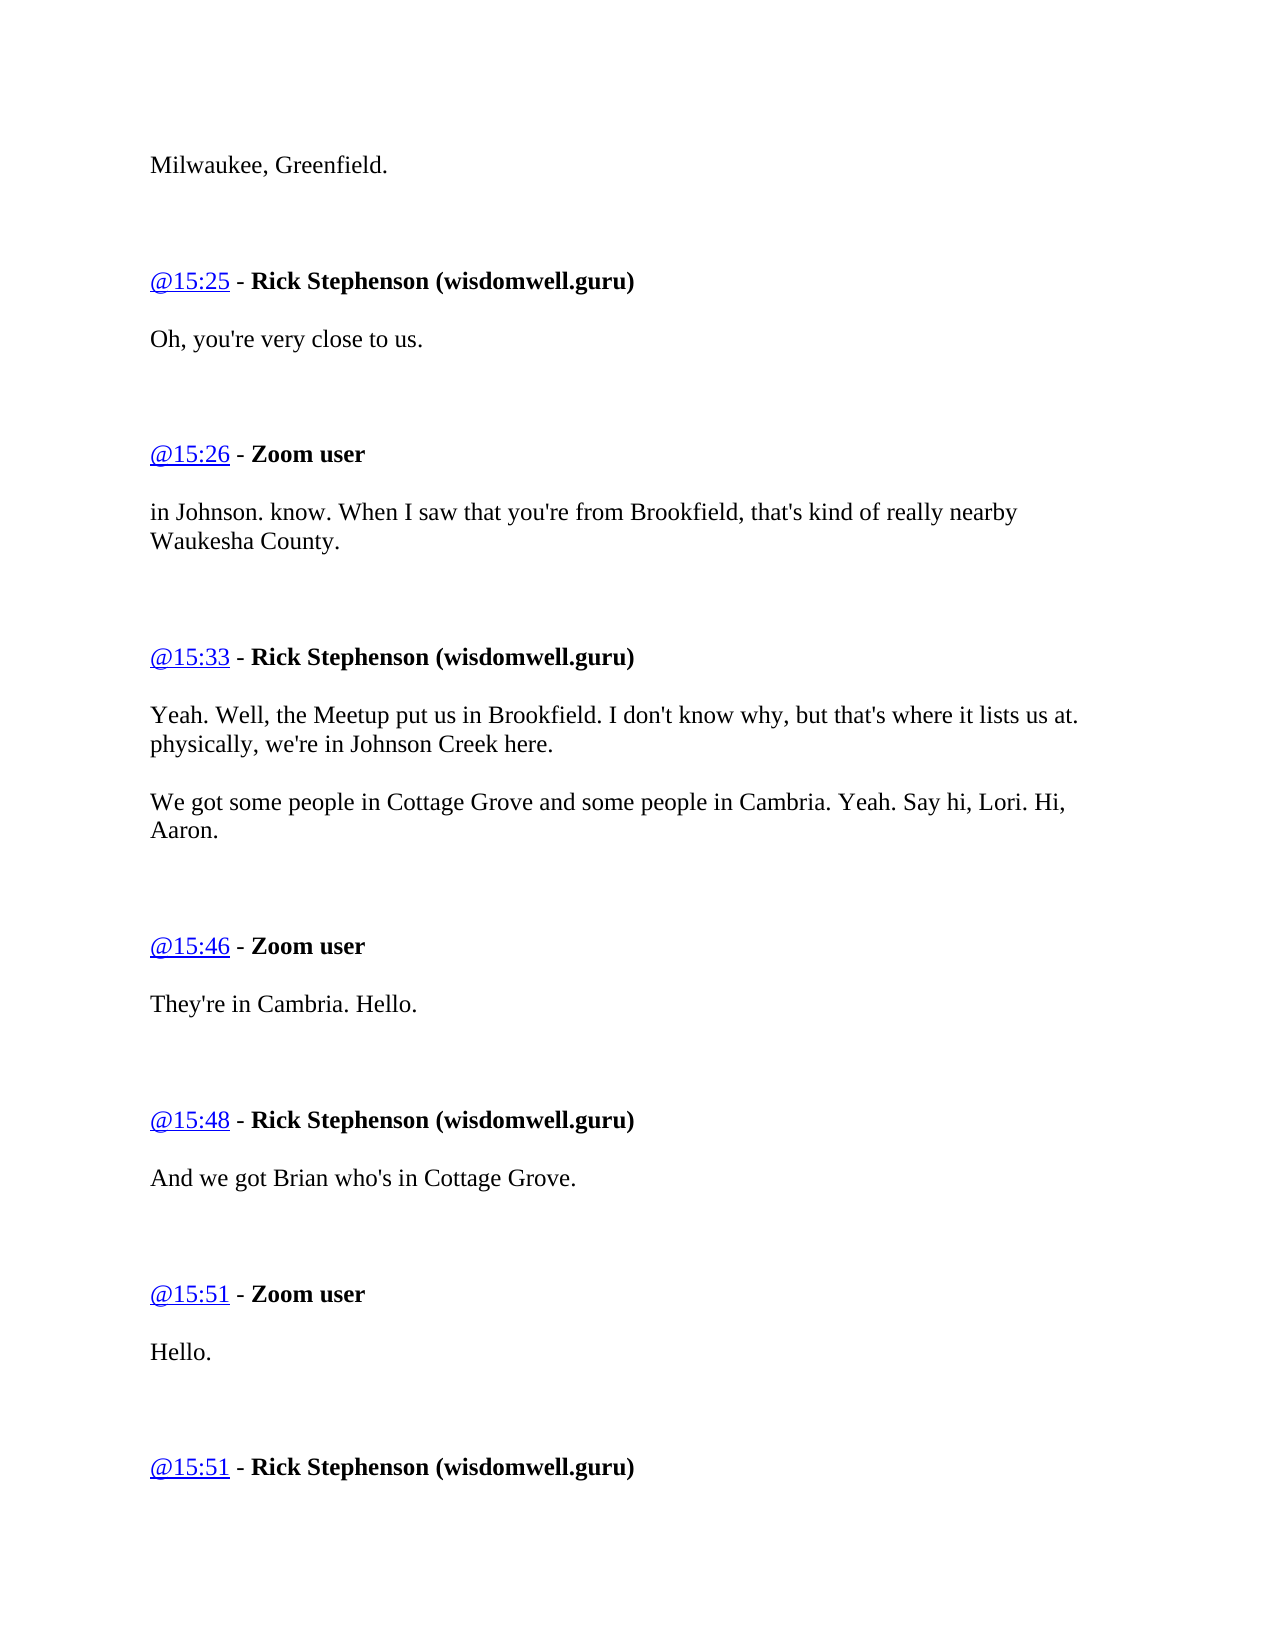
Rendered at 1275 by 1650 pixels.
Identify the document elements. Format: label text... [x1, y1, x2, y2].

text Hello. [150, 1337, 1125, 1365]
text And we got Brian who's in Cottage Grove. [150, 1163, 1125, 1192]
text @15:48 - Rick Stephenson (wisdomwell.guru) [150, 1105, 1125, 1134]
text @15:33 - Rick Stephenson (wisdomwell.guru) [150, 642, 1125, 671]
text Oh, you're very close to us. [150, 324, 1125, 352]
text @15:51 - Zoom user [150, 1279, 1125, 1307]
text Yeah. Well, the Meetup put us in Brookfield. I don't know why, but that's where it lists us at. physically, we're in Johnson Creek here. [150, 700, 1125, 757]
text @15:51 - Rick Stephenson (wisdomwell.guru) [150, 1452, 1125, 1481]
text They're in Cambria. Hello. [150, 989, 1125, 1018]
text @15:26 - Zoom user [150, 439, 1125, 468]
text in Johnson. know. When I saw that you're from Brookfield, that's kind of really nearby Waukesha County. [150, 497, 1125, 555]
text Milwaukee, Greenfield. [150, 150, 1125, 179]
text We got some people in Cottage Grove and some people in Cambria. Yeah. Say hi, Lori. Hi, Aaron. [150, 787, 1125, 844]
text @15:46 - Zoom user [150, 931, 1125, 960]
text @15:25 - Rick Stephenson (wisdomwell.guru) [150, 266, 1125, 294]
